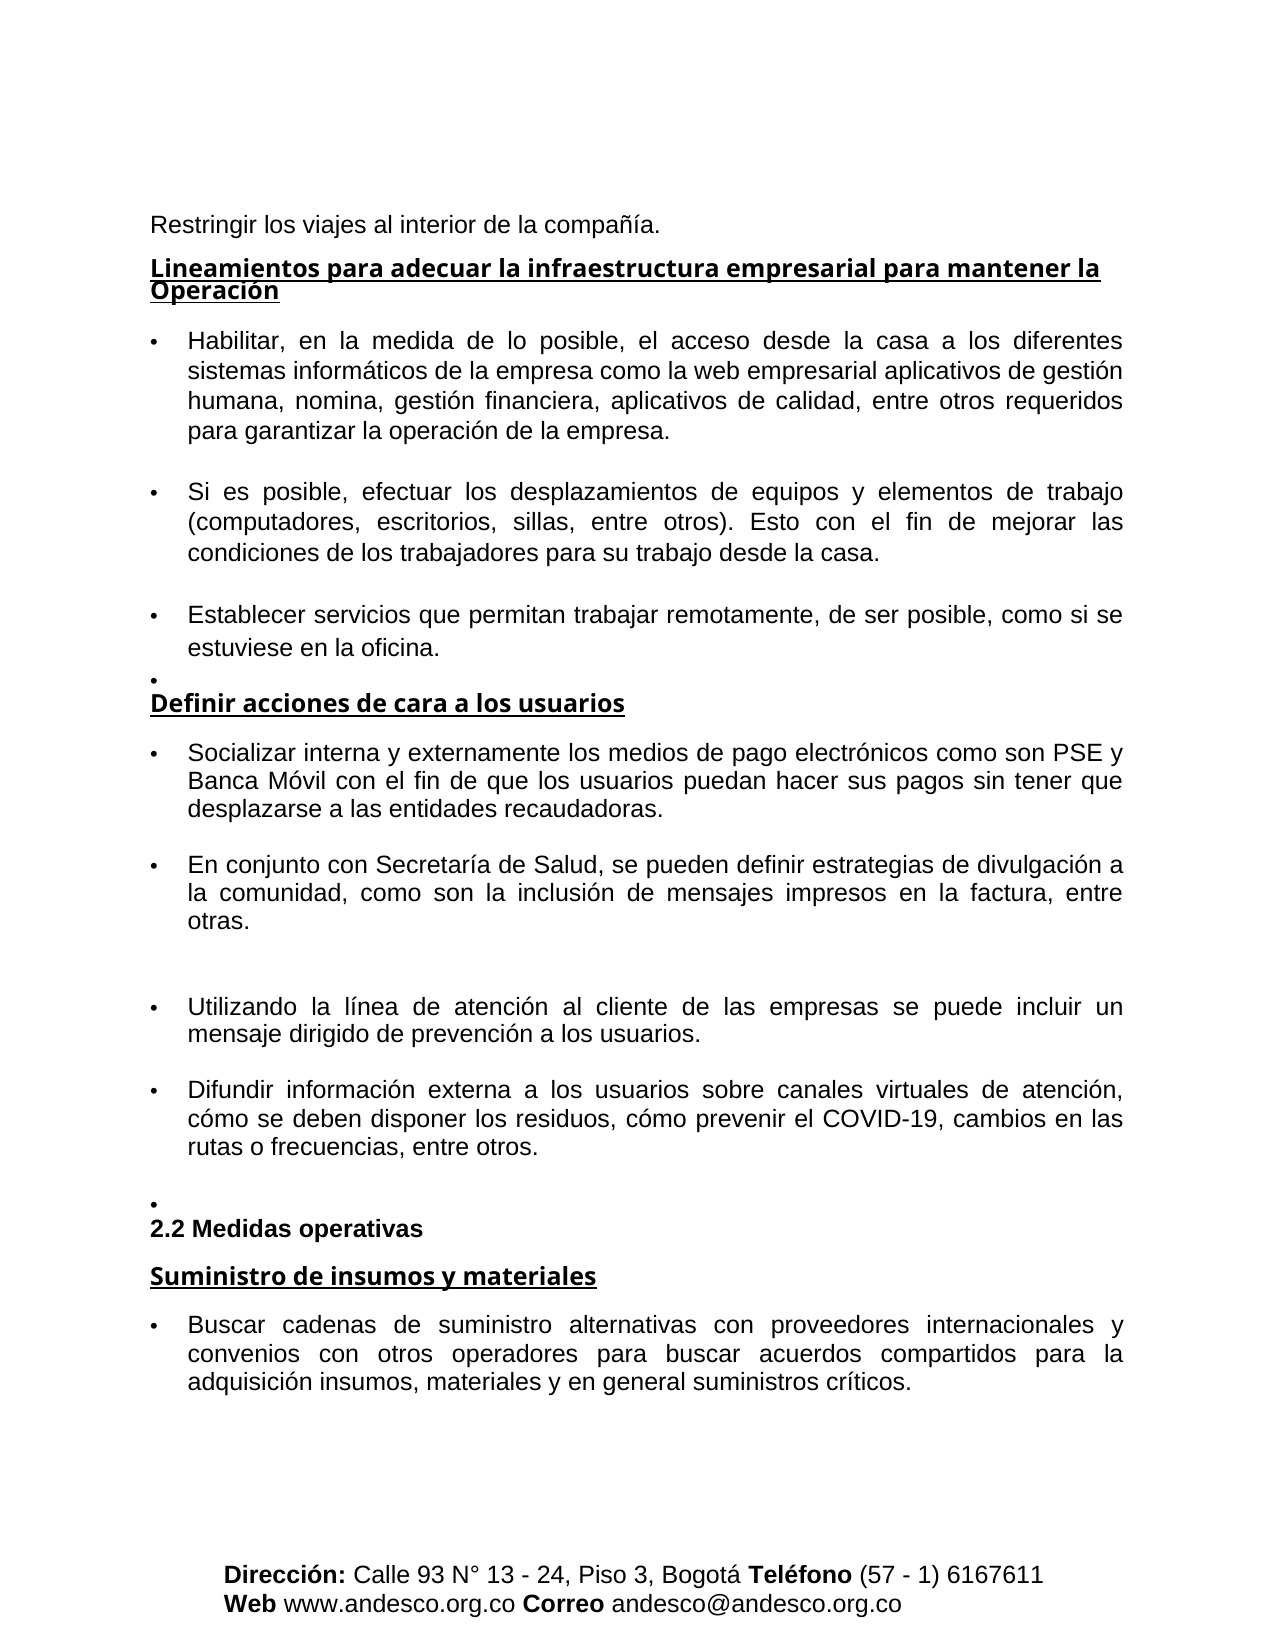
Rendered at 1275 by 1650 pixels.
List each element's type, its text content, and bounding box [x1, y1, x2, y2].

list Establecer servicios que permitan trabajar remotamente, de ser posible, como si se estuviese en la oficina. [150, 598, 1125, 663]
list En conjunto con Secretaría de Salud, se pueden definir estrategias de divulgación a la comunidad, como son la inclusión de mensajes impresos en la factura, entre otras. [150, 851, 1125, 935]
text Restringir los viajes al interior de la compañía. [150, 216, 1125, 238]
text 2.2 Medidas operativas [150, 1218, 1125, 1243]
text Suministro de insumos y materiales [150, 1268, 1125, 1290]
text Operación [150, 282, 1125, 304]
text Definir acciones de cara a los usuarios [150, 695, 1125, 717]
list Difundir información externa a los usuarios sobre canales virtuales de atención, cómo se deben disponer los residuos, cómo prevenir el COVID-19, cambios en las rutas o frecuencias, entre otros. [150, 1077, 1125, 1161]
list Habilitar, en la medida de lo posible, el acceso desde la casa a los diferentes sistemas informáticos de la empresa como la web empresarial aplicativos de gestión humana, nomina, gestión financiera, aplicativos de calidad, entre otros requeridos para garantizar la operación de la empresa. [150, 326, 1125, 446]
list Buscar cadenas de suministro alternativas con proveedores internacionales y convenios con otros operadores para buscar acuerdos compartidos para la adquisición insumos, materiales y en general suministros críticos. [150, 1312, 1125, 1396]
list Socializar interna y externamente los medios de pago electrónicos como son PSE y Banca Móvil con el fin de que los usuarios puedan hacer sus pagos sin tener que desplazarse a las entidades recaudadoras. [150, 739, 1125, 823]
list Utilizando la línea de atención al cliente de las empresas se puede incluir un mensaje dirigido de prevención a los usuarios. [150, 992, 1125, 1048]
text Lineamientos para adecuar la infraestructura empresarial para mantener la [150, 260, 1125, 282]
list Si es posible, efectuar los desplazamientos de equipos y elementos de trabajo (computadores, escritorios, sillas, entre otros). Esto con el fin de mejorar las condiciones de los trabajadores para su trabajo desde la casa. [150, 476, 1125, 567]
